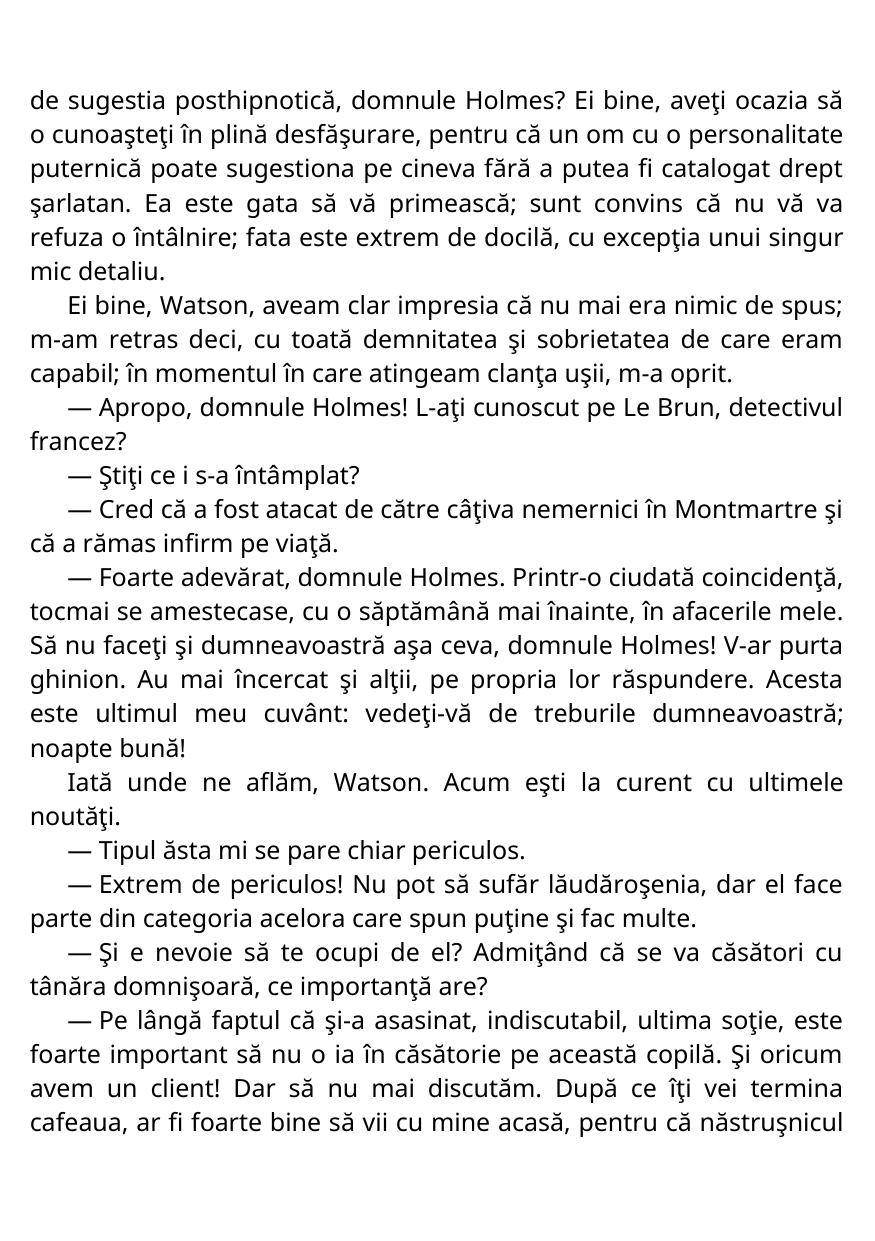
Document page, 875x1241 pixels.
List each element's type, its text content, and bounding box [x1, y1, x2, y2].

text — Şi e nevoie să te ocupi de el? Admiţând că se va căsători cu tânăra domnişoară, ce importanţă are? [29, 934, 844, 1003]
text — Foarte adevărat, domnule Holmes. Printr-o ciudată coincidenţă, tocmai se amestecase, cu o săptămână mai înainte, în afacerile mele. Să nu faceţi şi dumneavoastră aşa ceva, domnule Holmes! V-ar purta ghinion. Au mai încercat şi alţii, pe propria lor răspundere. Acesta este ultimul meu cuvânt: vedeţi-vă de treburile dumneavoastră; noapte bună! [29, 560, 844, 764]
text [29, 83, 844, 287]
text — Cred că a fost atacat de către câţiva nemernici în Montmartre şi că a rămas infirm pe viaţă. [29, 492, 844, 560]
text — Ştiţi ce i s-a întâmplat? [29, 458, 844, 492]
text — Apropo, domnule Holmes! L-aţi cunoscut pe Le Brun, detectivul francez? [29, 389, 844, 458]
text Ei bine, Watson, aveam clar impresia că nu mai era nimic de spus; m-am retras deci, cu toată demnitatea şi sobrietatea de care eram capabil; în momentul în care atingeam clanţa uşii, m-a oprit. [29, 287, 844, 389]
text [29, 1003, 844, 1139]
text — Extrem de periculos! Nu pot să sufăr lăudăroşenia, dar el face parte din categoria acelora care spun puţine şi fac multe. [29, 866, 844, 934]
text — Tipul ăsta mi se pare chiar periculos. [29, 832, 844, 866]
text Iată unde ne aflăm, Watson. Acum eşti la curent cu ultimele noutăţi. [29, 764, 844, 832]
